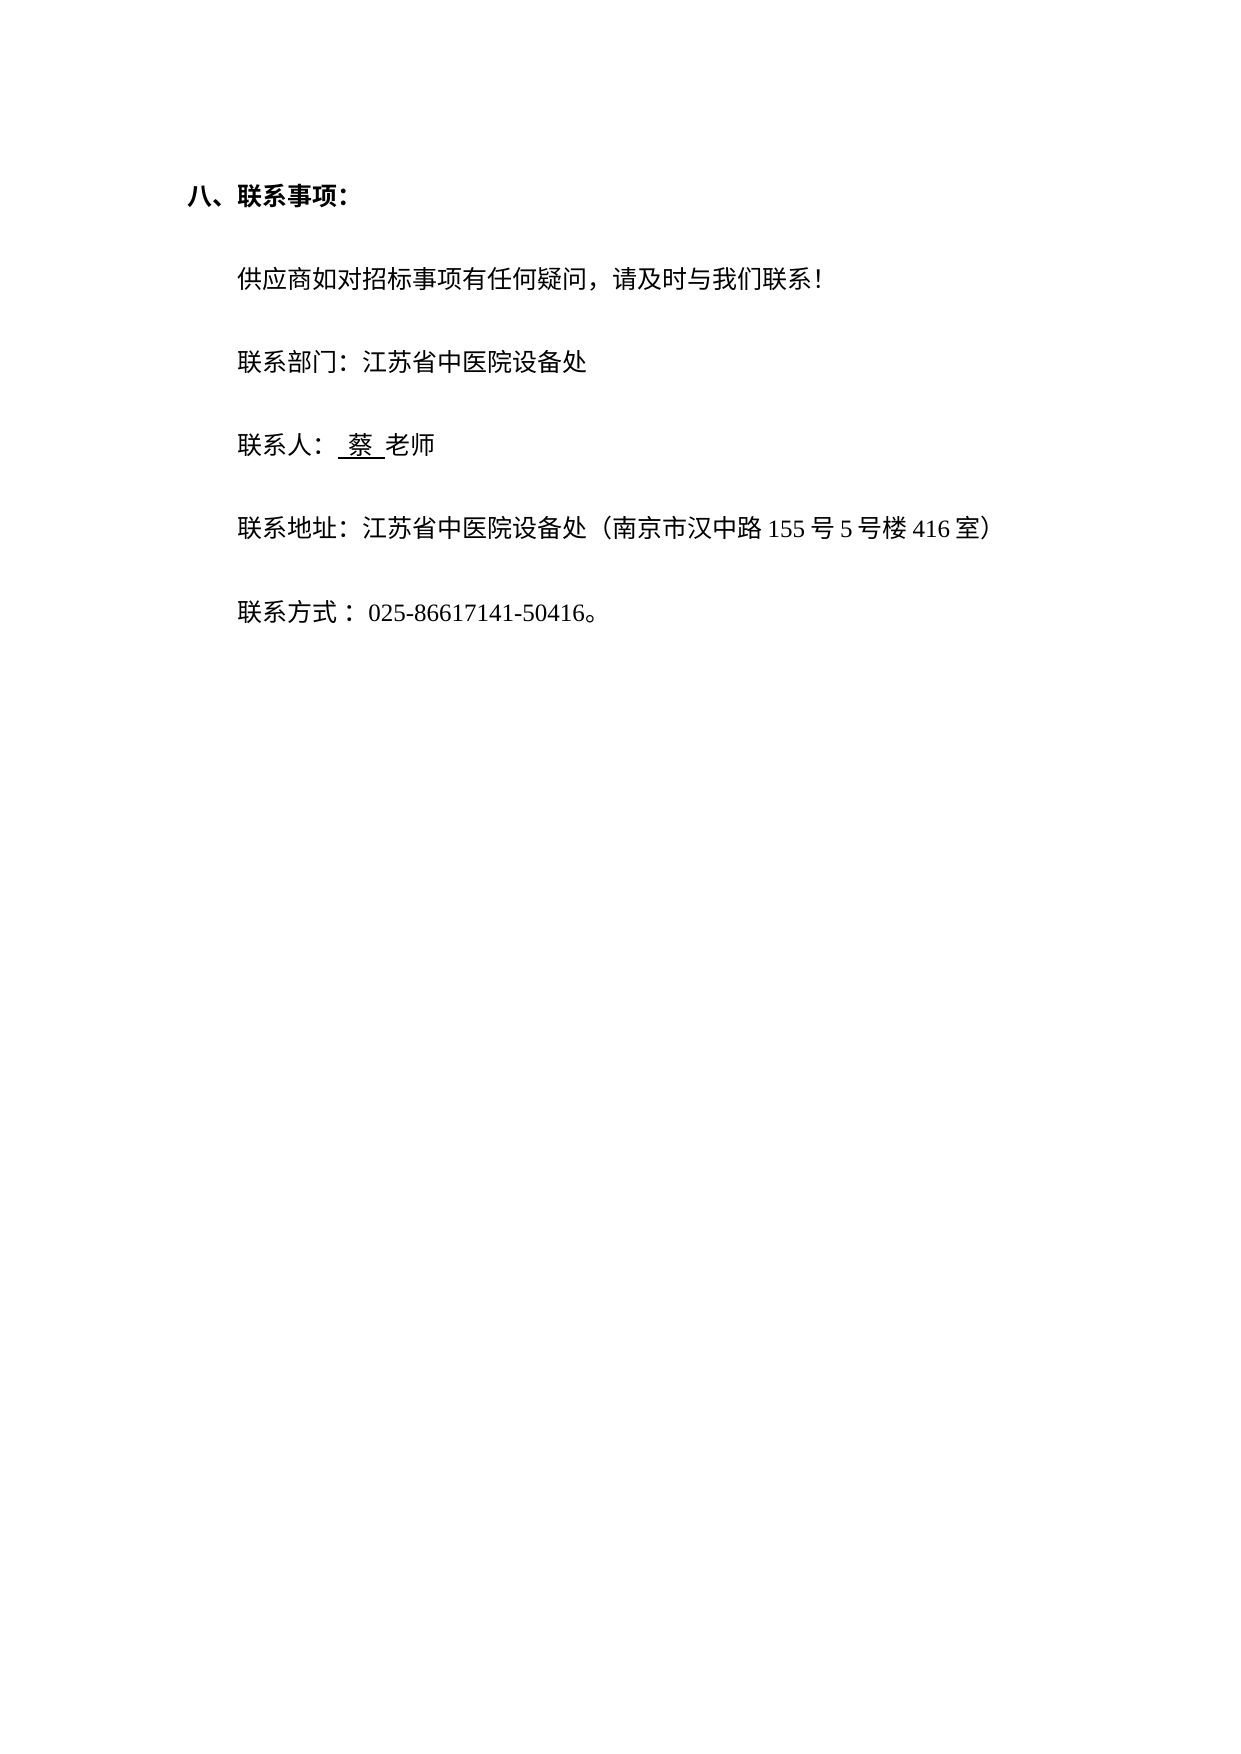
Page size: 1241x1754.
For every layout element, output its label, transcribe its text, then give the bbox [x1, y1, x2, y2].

text 联系方式 ：025-86617141-50416。 [187, 578, 1053, 643]
text 联系地址：江苏省中医院设备处（南京市汉中路155号5号楼416室） [187, 494, 1053, 559]
text 联系部门：江苏省中医院设备处 [187, 328, 1053, 393]
text 供应商如对招标事项有任何疑问，请及时与我们联系！ [187, 245, 1053, 310]
text 联系人： 蔡 老师 [187, 411, 1053, 476]
text 八、联系事项： [187, 162, 1053, 227]
